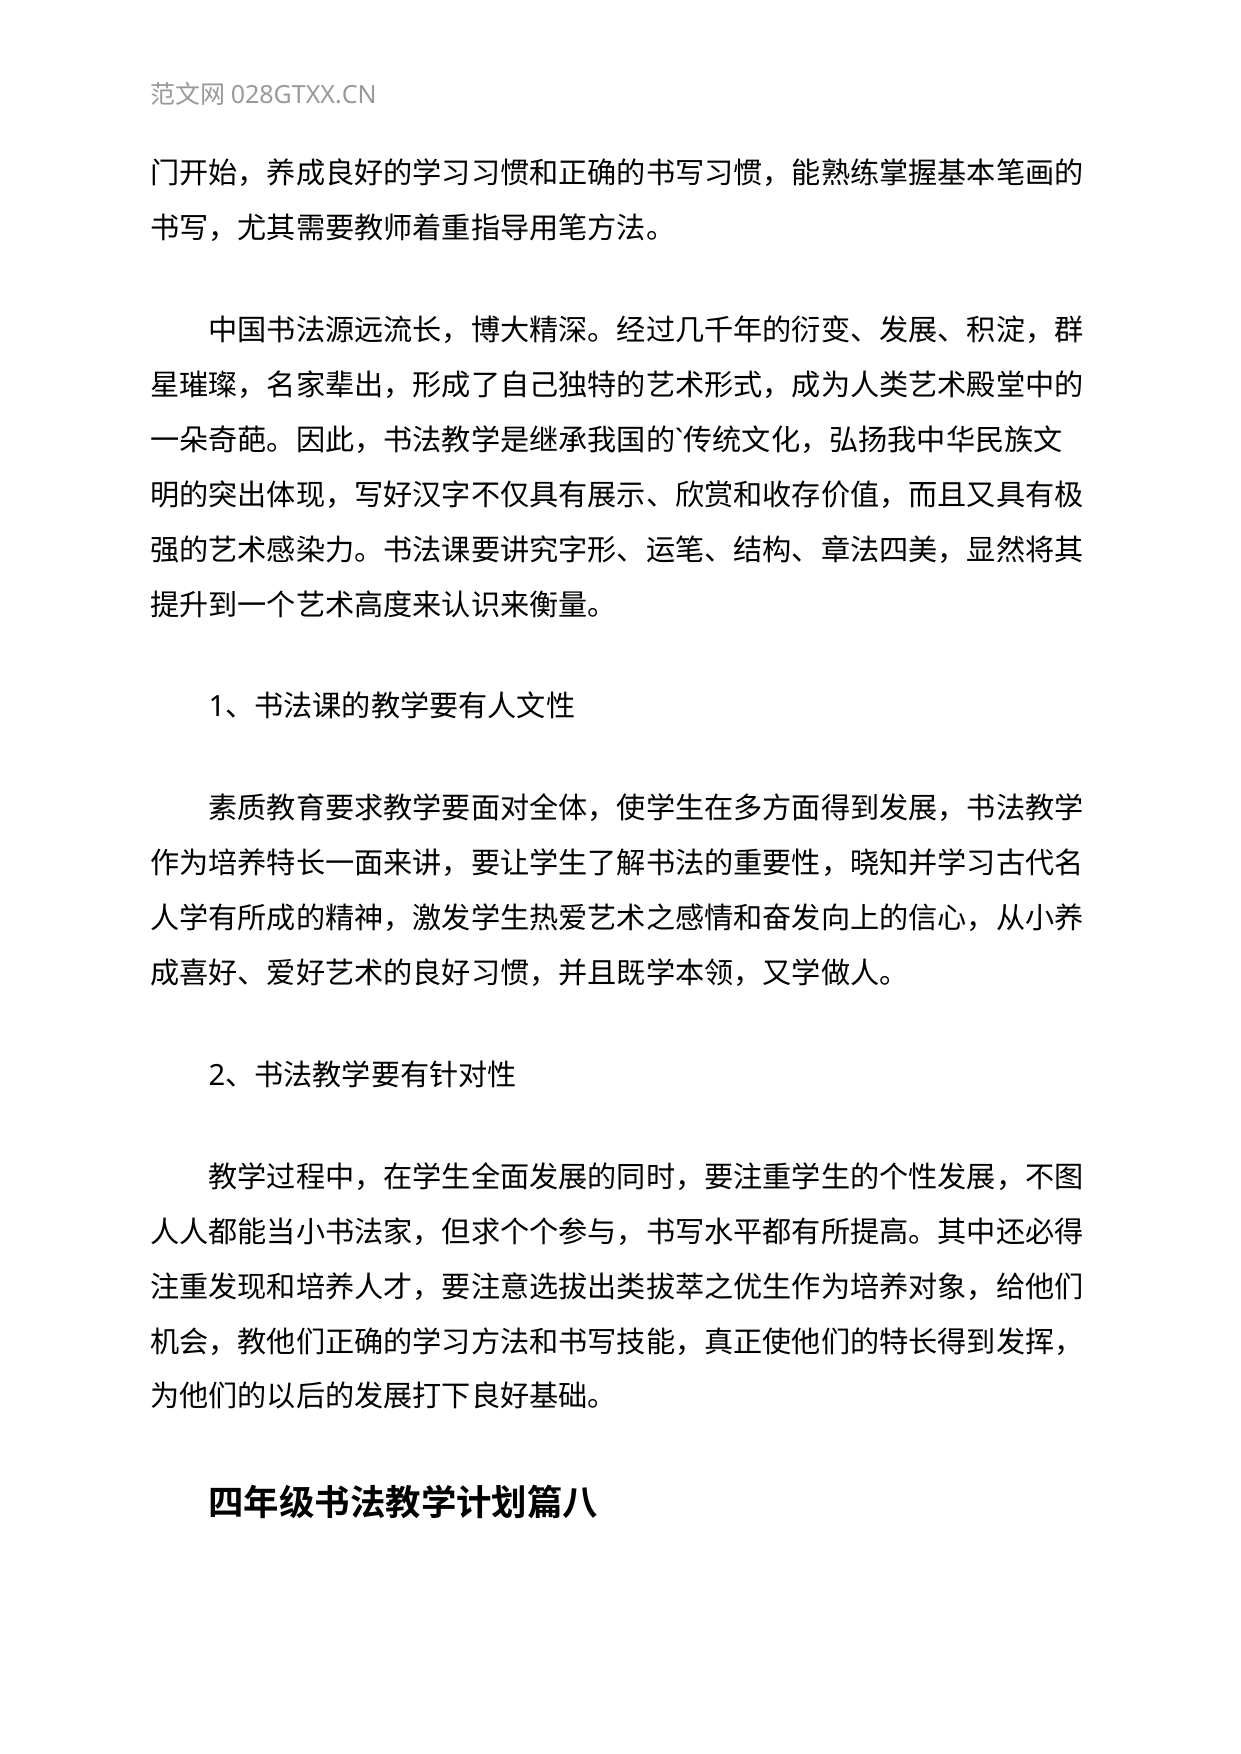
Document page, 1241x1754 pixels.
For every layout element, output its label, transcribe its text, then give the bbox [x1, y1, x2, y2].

text 2、书法教学要有针对性 [150, 1051, 1090, 1094]
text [150, 150, 1090, 247]
text 中国书法源远流长，博大精深。经过几千年的衍变、发展、积淀，群星璀璨，名家辈出，形成了自己独特的艺术形式，成为人类艺术殿堂中的一朵奇葩。因此，书法教学是继承我国的`传统文化，弘扬我中华民族文明的突出体现，写好汉字不仅具有展示、欣赏和收存价值，而且又具有极强的艺术感染力。书法课要讲究字形、运笔、结构、章法四美，显然将其提升到一个艺术高度来认识来衡量。 [150, 307, 1090, 623]
text 四年级书法教学计划篇八 [150, 1475, 1090, 1526]
text 素质教育要求教学要面对全体，使学生在多方面得到发展，书法教学作为培养特长一面来讲，要让学生了解书法的重要性，晓知并学习古代名人学有所成的精神，激发学生热爱艺术之感情和奋发向上的信心，从小养成喜好、爱好艺术的良好习惯，并且既学本领，又学做人。 [150, 785, 1090, 992]
text 教学过程中，在学生全面发展的同时，要注重学生的个性发展，不图人人都能当小书法家，但求个个参与，书写水平都有所提高。其中还必得注重发现和培养人才，要注意选拔出类拔萃之优生作为培养对象，给他们机会，教他们正确的学习方法和书写技能，真正使他们的特长得到发挥，为他们的以后的发展打下良好基础。 [150, 1153, 1090, 1415]
text 1、书法课的教学要有人文性 [150, 683, 1090, 725]
